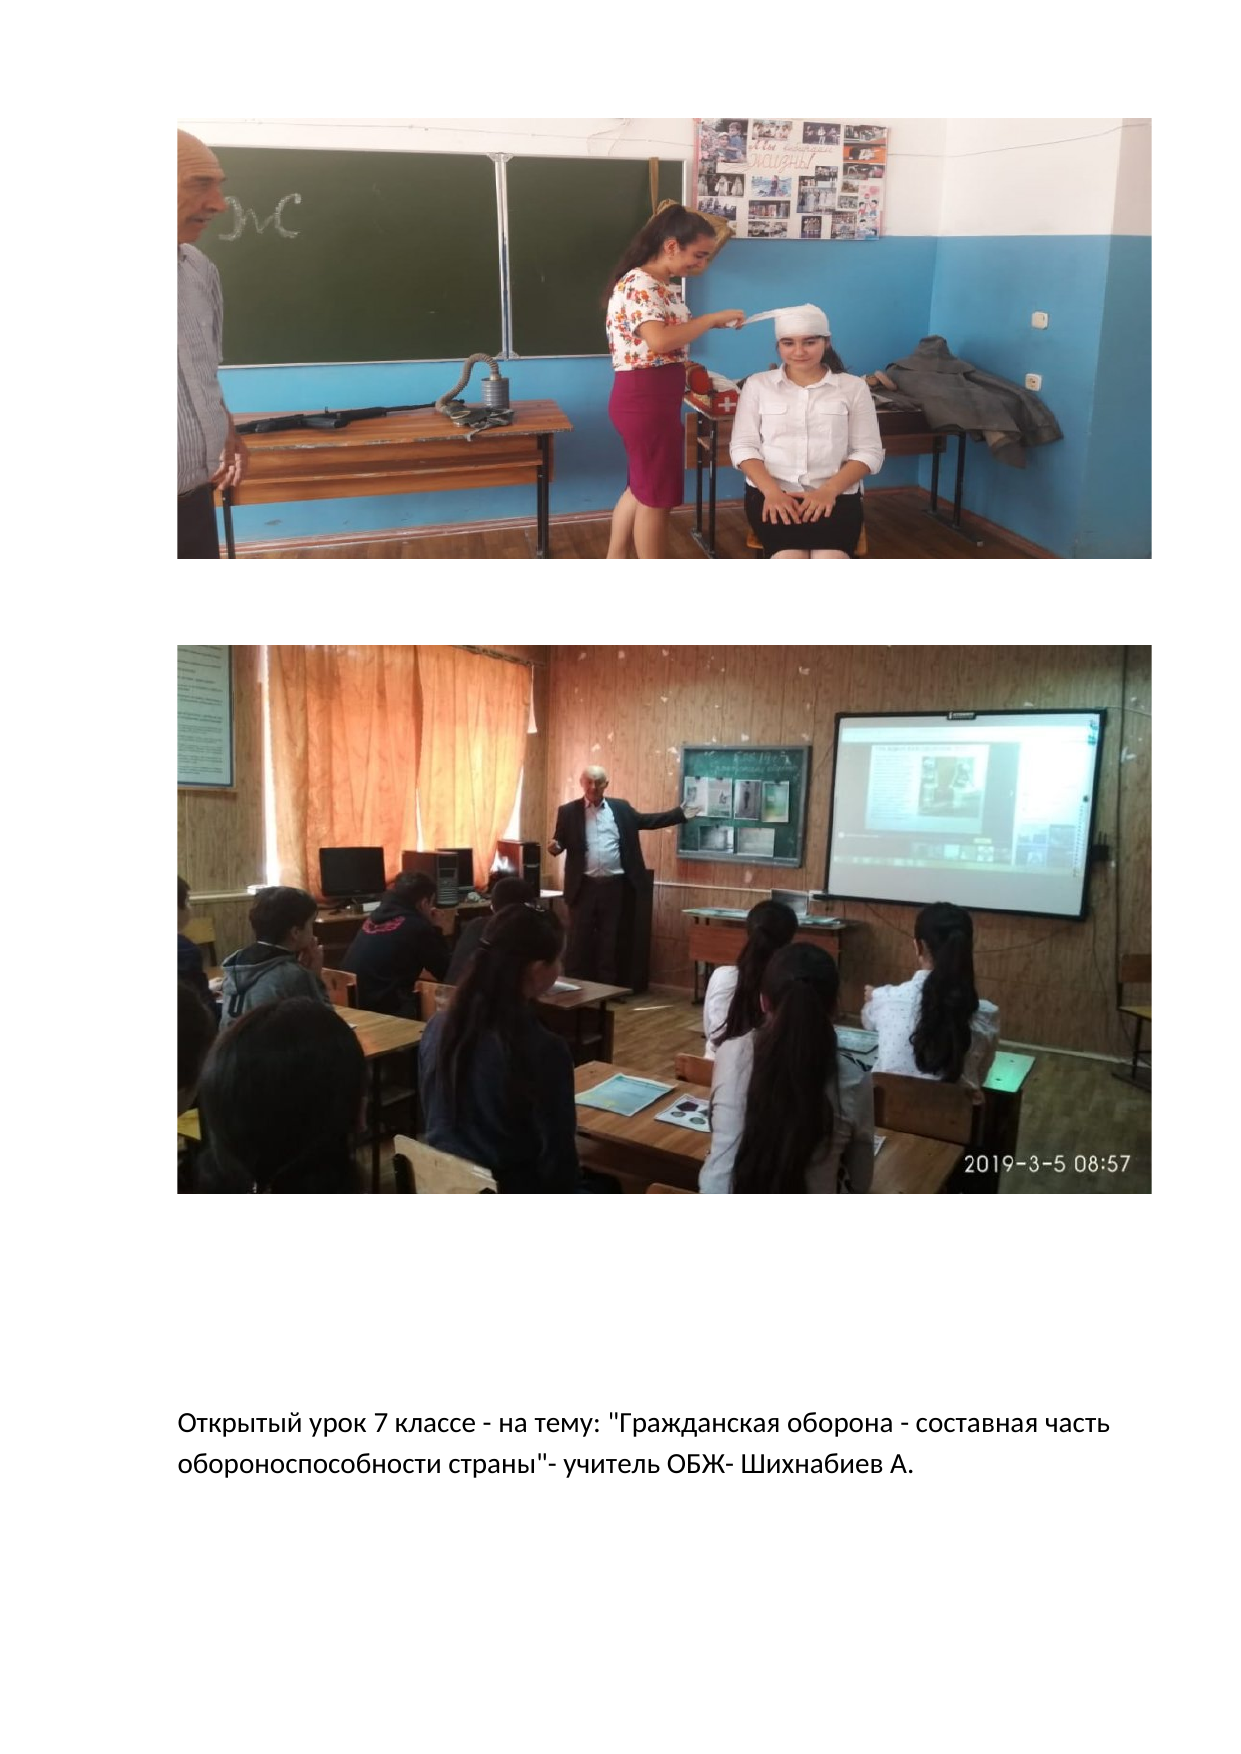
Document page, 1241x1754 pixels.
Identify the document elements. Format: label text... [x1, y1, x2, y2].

picture [177, 118, 1152, 559]
picture [177, 645, 1152, 1194]
text Открытый урок 7 классе - на тему: "Гражданская оборона - составная часть обороноспособности страны"- учитель ОБЖ- Шихнабиев А. [177, 1404, 1152, 1481]
